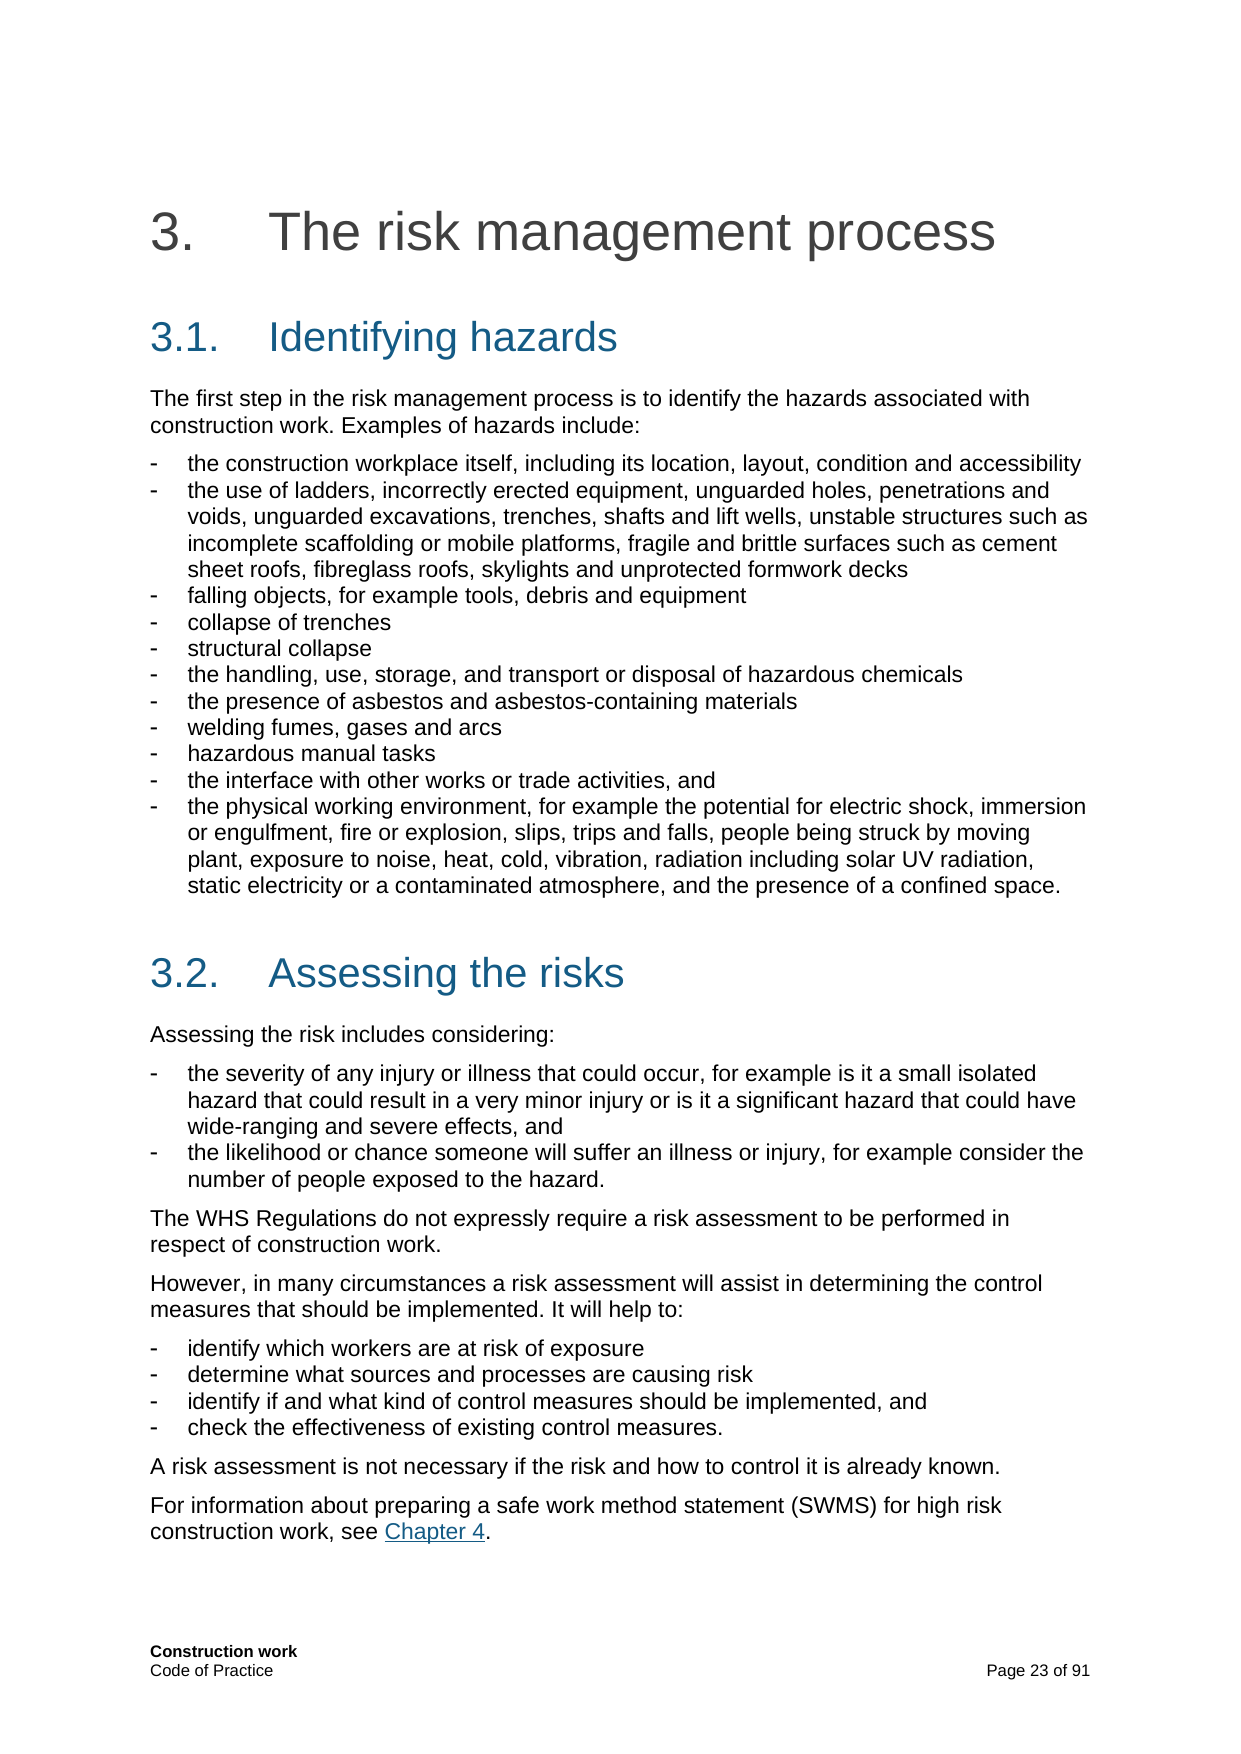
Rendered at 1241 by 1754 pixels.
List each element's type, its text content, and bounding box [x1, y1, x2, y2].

list the presence of asbestos and asbestos-containing materials [150, 688, 1090, 714]
list the interface with other works or trade activities, and [150, 767, 1090, 793]
text However, in many circumstances a risk assessment will assist in determining the control measures that should be implemented. It will help to: [150, 1270, 1090, 1322]
text For information about preparing a safe work method statement (SWMS) for high risk construction work, see Chapter 4. [150, 1492, 1090, 1544]
list falling objects, for example tools, debris and equipment [150, 582, 1090, 608]
list the construction workplace itself, including its location, layout, condition and accessibility [150, 450, 1090, 477]
list check the effectiveness of existing control measures. [150, 1414, 1090, 1440]
list the severity of any injury or illness that could occur, for example is it a small isolated hazard that could result in a very minor injury or is it a significant hazard that could have wide-ranging and severe effects, and [150, 1060, 1090, 1139]
text The first step in the risk management process is to identify the hazards associated with construction work. Examples of hazards include: [150, 385, 1090, 438]
list identify if and what kind of control measures should be implemented, and [150, 1388, 1090, 1414]
list the physical working environment, for example the potential for electric shock, immersion or engulfment, fire or explosion, slips, trips and falls, people being struck by moving plant, exposure to noise, heat, cold, vibration, radiation including solar UV radiation, static electricity or a contaminated atmosphere, and the presence of a confined space. [150, 793, 1090, 898]
text A risk assessment is not necessary if the risk and how to control it is already known. [150, 1453, 1090, 1479]
list the likelihood or chance someone will suffer an illness or injury, for example consider the number of people exposed to the hazard. [150, 1139, 1090, 1192]
subtitle Identifying hazards [150, 312, 1090, 360]
list the use of ladders, incorrectly erected equipment, unguarded holes, penetrations and voids, unguarded excavations, trenches, shafts and lift wells, unstable structures such as incomplete scaffolding or mobile platforms, fragile and brittle surfaces such as cement sheet roofs, fibreglass roofs, skylights and unprotected formwork decks [150, 477, 1090, 582]
text Assessing the risk includes considering: [150, 1021, 1090, 1048]
list collapse of trenches [150, 608, 1090, 635]
list welding fumes, gases and arcs [150, 714, 1090, 740]
list determine what sources and processes are causing risk [150, 1361, 1090, 1388]
list the handling, use, storage, and transport or disposal of hazardous chemicals [150, 661, 1090, 688]
text The WHS Regulations do not expressly require a risk assessment to be performed in respect of construction work. [150, 1204, 1090, 1257]
list identify which workers are at risk of exposure [150, 1335, 1090, 1361]
subtitle The risk management process [150, 200, 1090, 262]
subtitle Assessing the risks [150, 948, 1090, 996]
list structural collapse [150, 635, 1090, 661]
list hazardous manual tasks [150, 740, 1090, 767]
